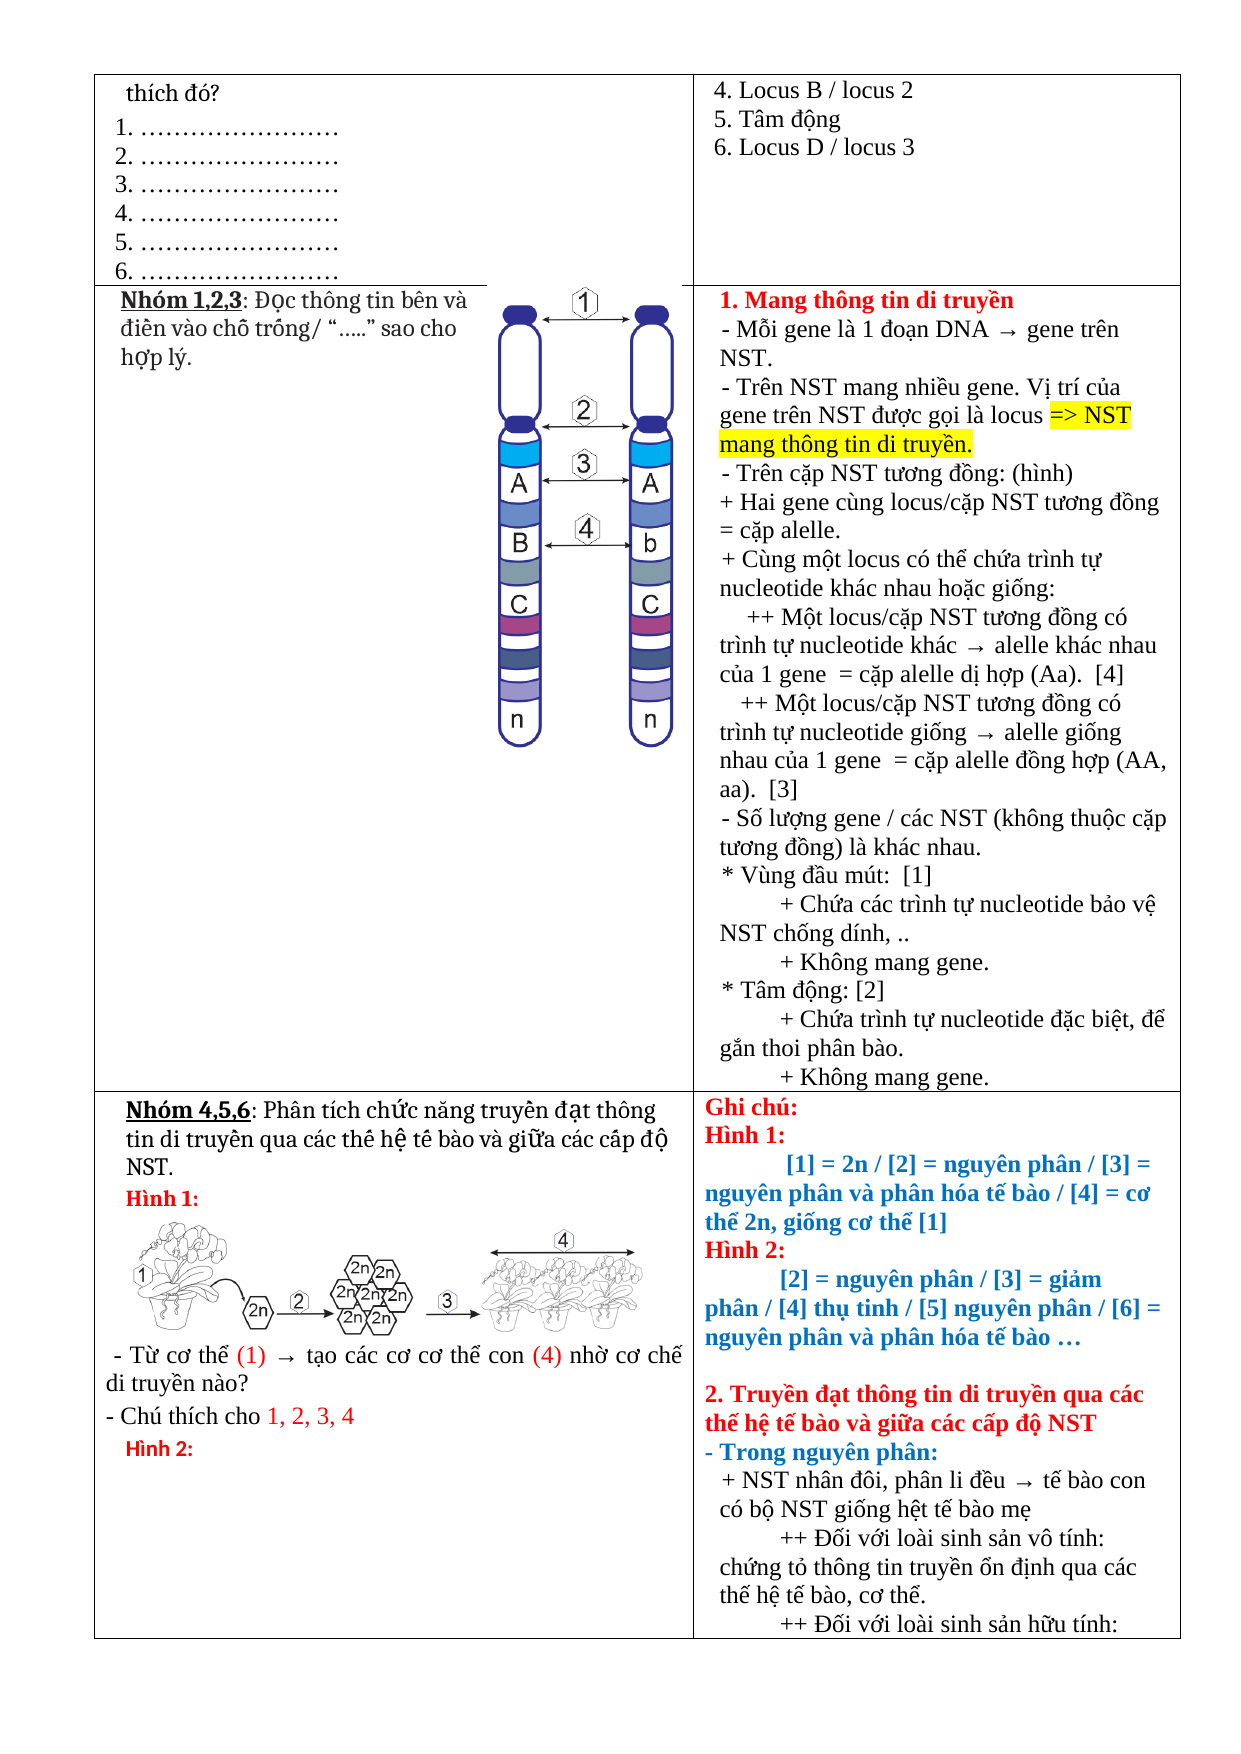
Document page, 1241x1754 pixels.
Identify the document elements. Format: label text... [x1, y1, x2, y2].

picture [125, 1216, 647, 1336]
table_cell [694, 1092, 1180, 1638]
table_cell 1. Mang thông tin di truyền - Mỗi gene là 1 đoạn DNA → gene trên NST. - Trên NST mang nhiều gene. Vị trí của gene trên NST được gọi là locus => NST mang thông tin di truyền. - Trên cặp NST tương đồng: (hình) + Hai gene cùng locus/cặp NST tương đồng = cặp alelle. + Cùng một locus có thể chứa trình tự nucleotide khác nhau hoặc giống: ++ Một locus/cặp NST tương đồng có trình tự nucleotide khác → alelle khác nhau của 1 gene = cặp alelle dị hợp (Aa). [4] ++ Một locus/cặp NST tương đồng có trình tự nucleotide giống → alelle giống nhau của 1 gene = cặp alelle đồng hợp (AA, aa). [3] - Số lượng gene / các NST (không thuộc cặp tương đồng) là khác nhau. * Vùng đầu mút: [1] + Chứa các trình tự nucleotide bảo vệ NST chống dính, .. + Không mang gene. * Tâm động: [2] + Chứa trình tự nucleotide đặc biệt, để gắn thoi phân bào. + Không mang gene. [694, 286, 1180, 1091]
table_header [694, 75, 1180, 284]
table_header Tất cả các nhóm chú thích hình và tìm hiểu chức năng mỗi chú thích đó? 1. …………………… 2. …………………… 3. …………………… 4. …………………… 5. …………………… 6. …………………… [95, 75, 693, 284]
table_cell Nhóm 1,2,3: Đọc thông tin bên và điền vào chỗ trống/ “…..” sao cho hợp lý. [95, 286, 693, 1091]
picture [486, 285, 683, 756]
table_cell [95, 1092, 693, 1638]
